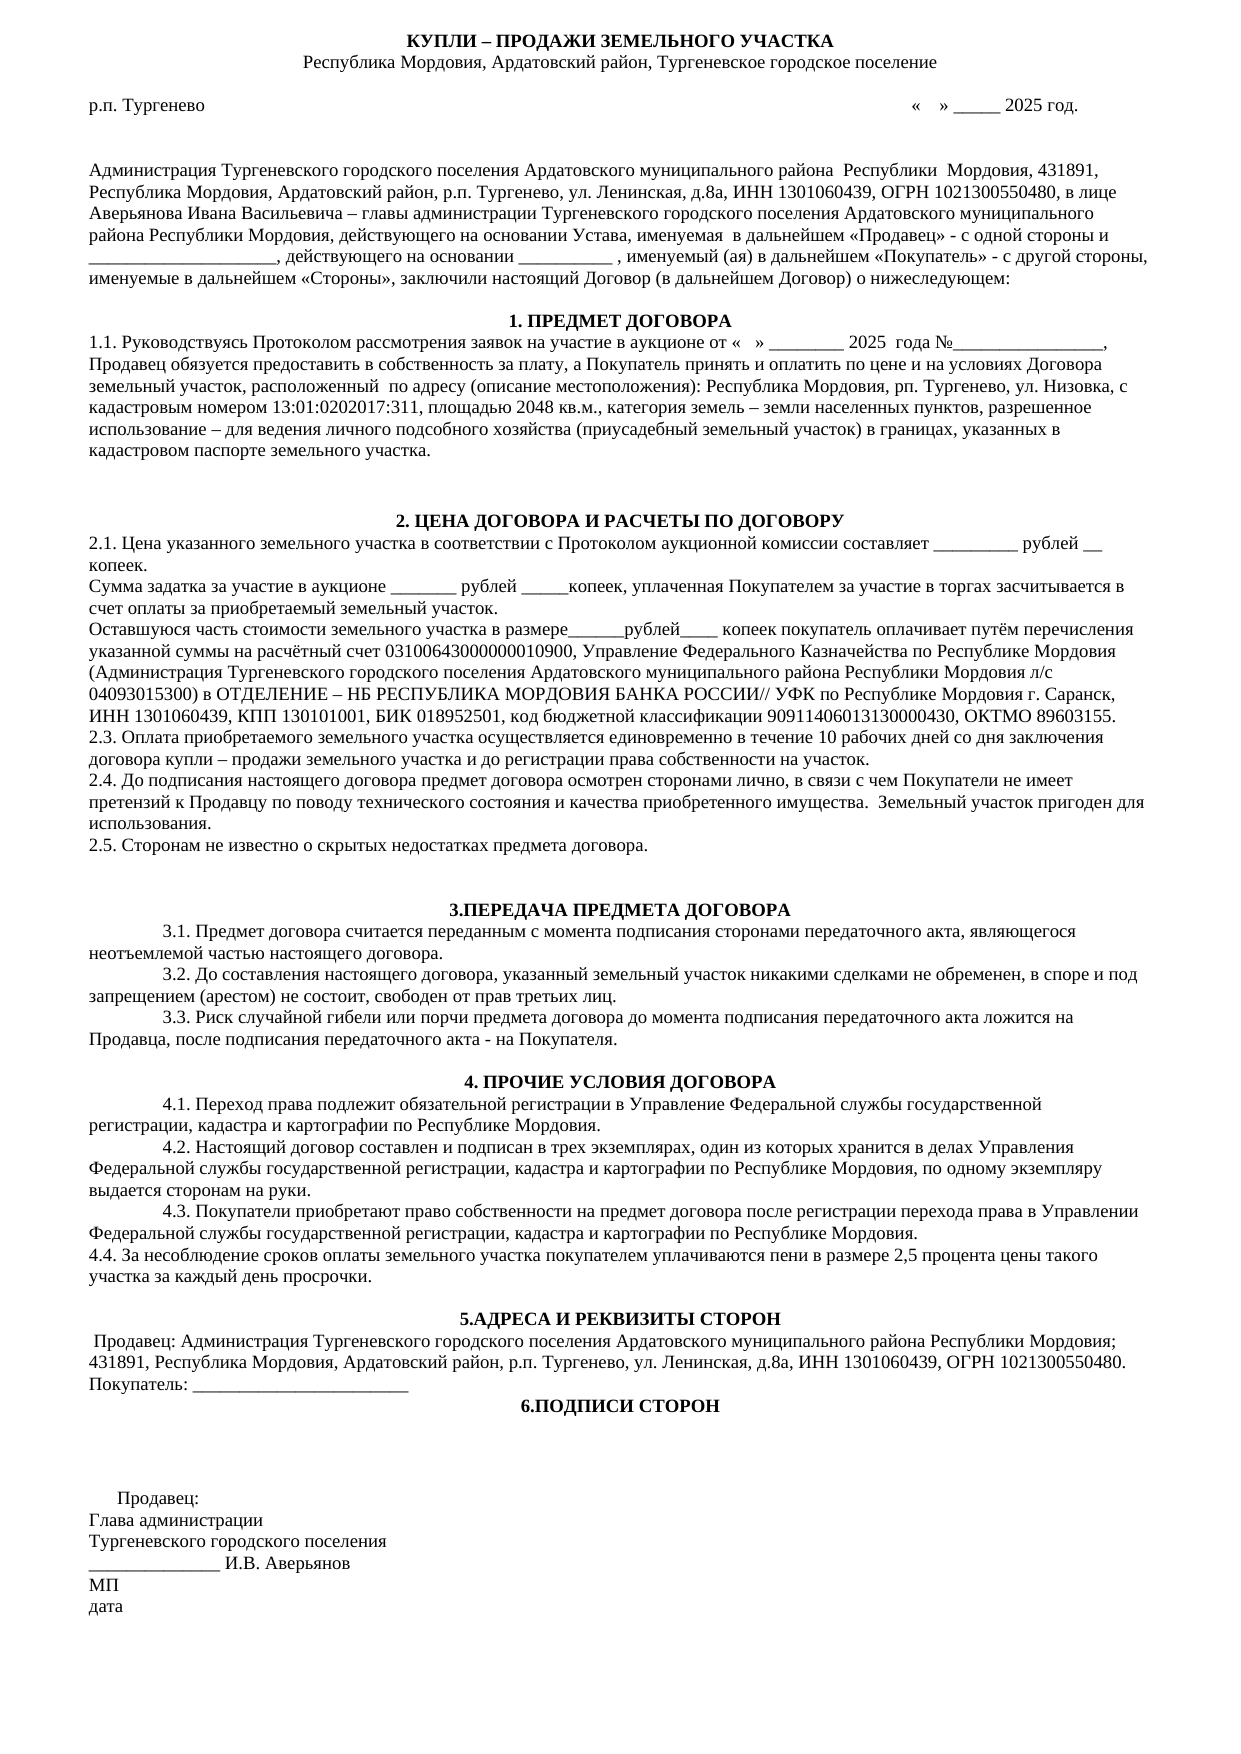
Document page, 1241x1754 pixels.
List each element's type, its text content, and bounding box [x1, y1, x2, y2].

text ______________ И.В. Аверьянов [89, 1552, 1152, 1573]
text Администрация Тургеневского городского поселения Ардатовского муниципального района Республики Мордовия, 431891, Республика Мордовия, Ардатовский район, р.п. Тургенево, ул. Ленинская, д.8а, ИНН 1301060439, ОГРН 1021300550480, в лице Аверьянова Ивана Васильевича – главы администрации Тургеневского городского поселения Ардатовского муниципального района Республики Мордовия, действующего на основании Устава, именуемая в дальнейшем «Продавец» - с одной стороны и ____________________, действующего на основании __________ , именуемый (ая) в дальнейшем «Покупатель» - с другой стороны, именуемые в дальнейшем «Стороны», заключили настоящий Договор (в дальнейшем Договор) о нижеследующем: [89, 159, 1152, 288]
text 5.АДРЕСА И РЕКВИЗИТЫ СТОРОН [89, 1308, 1152, 1330]
text 2. ЦЕНА ДОГОВОРА И РАСЧЕТЫ ПО ДОГОВОРУ [89, 510, 1152, 532]
text 3.ПЕРЕДАЧА ПРЕДМЕТА ДОГОВОРА [89, 898, 1152, 920]
text Оставшуюся часть стоимости земельного участка в размере______рублей____ копеек покупатель оплачивает путём перечисления указанной суммы на расчётный счет 03100643000000010900, Управление Федерального Казначейства по Республике Мордовия (Администрация Тургеневского городского поселения Ардатовского муниципального района Республики Мордовия л/с 04093015300) в ОТДЕЛЕНИЕ – НБ РЕСПУБЛИКА МОРДОВИЯ БАНКА РОССИИ// УФК по Республике Мордовия г. Саранск, ИНН 1301060439, КПП 130101001, БИК 018952501, код бюджетной классификации 90911406013130000430, ОКТМО 89603155. [89, 618, 1152, 726]
text 2.1. Цена указанного земельного участка в соответствии с Протоколом аукционной комиссии составляет _________ рублей __ копеек. [89, 532, 1152, 575]
text 3.3. Риск случайной гибели или порчи предмета договора до момента подписания передаточного акта ложится на Продавца, после подписания передаточного акта - на Покупателя. [89, 1006, 1152, 1049]
text 2.5. Сторонам не известно о скрытых недостатках предмета договора. [89, 834, 1152, 855]
text Продавец: [89, 1487, 1152, 1509]
text 2.3. Оплата приобретаемого земельного участка осуществляется единовременно в течение 10 рабочих дней со дня заключения договора купли – продажи земельного участка и до регистрации права собственности на участок. [89, 726, 1152, 769]
text Покупатель: _______________________ [89, 1373, 1152, 1394]
text 4.2. Настоящий договор составлен и подписан в трех экземплярах, один из которых хранится в делах Управления Федеральной службы государственной регистрации, кадастра и картографии по Республике Мордовия, по одному экземпляру выдается сторонам на руки. [89, 1136, 1152, 1200]
text 2.4. До подписания настоящего договора предмет договора осмотрен сторонами лично, в связи с чем Покупатели не имеет претензий к Продавцу по поводу технического состояния и качества приобретенного имущества. Земельный участок пригоден для использования. [89, 769, 1152, 834]
text 4.3. Покупатели приобретают право собственности на предмет договора после регистрации перехода права в Управлении Федеральной службы государственной регистрации, кадастра и картографии по Республике Мордовия. [89, 1200, 1152, 1243]
text р.п. Тургенево « » _____ 2025 год. [89, 94, 1152, 116]
text Глава администрации [89, 1509, 1152, 1530]
text дата [89, 1595, 1152, 1617]
text 1.1. Руководствуясь Протоколом рассмотрения заявок на участие в аукционе от « » ________ 2025 года №________________, Продавец обязуется предоставить в собственность за плату, а Покупатель принять и оплатить по цене и на условиях Договора земельный участок, расположенный по адресу (описание местоположения): Республика Мордовия, рп. Тургенево, ул. Низовка, с кадастровым номером 13:01:0202017:311, площадью 2048 кв.м., категория земель – земли населенных пунктов, разрешенное использование – для ведения личного подсобного хозяйства (приусадебный земельный участок) в границах, указанных в кадастровом паспорте земельного участка. [89, 331, 1152, 461]
text Сумма задатка за участие в аукционе _______ рублей _____копеек, уплаченная Покупателем за участие в торгах засчитывается в счет оплаты за приобретаемый земельный участок. [89, 575, 1152, 618]
text 3.1. Предмет договора считается переданным с момента подписания сторонами передаточного акта, являющегося неотъемлемой частью настоящего договора. [89, 920, 1152, 963]
text КУПЛИ – ПРОДАЖИ ЗЕМЕЛЬНОГО УЧАСТКА [89, 29, 1152, 51]
text 4.4. За несоблюдение сроков оплаты земельного участка покупателем уплачиваются пени в размере 2,5 процента цены такого участка за каждый день просрочки. [89, 1243, 1152, 1287]
text 6.ПОДПИСИ СТОРОН [89, 1394, 1152, 1416]
text Тургеневского городского поселения [89, 1530, 1152, 1552]
text 3.2. До составления настоящего договора, указанный земельный участок никакими сделками не обременен, в споре и под запрещением (арестом) не состоит, свободен от прав третьих лиц. [89, 963, 1152, 1006]
text 4. ПРОЧИЕ УСЛОВИЯ ДОГОВОРА [89, 1071, 1152, 1093]
text Республика Мордовия, Ардатовский район, Тургеневское городское поселение [89, 51, 1152, 73]
text 4.1. Переход права подлежит обязательной регистрации в Управление Федеральной службы государственной регистрации, кадастра и картографии по Республике Мордовия. [89, 1093, 1152, 1136]
text 1. ПРЕДМЕТ ДОГОВОРА [89, 310, 1152, 331]
text МП [89, 1573, 1152, 1595]
text Продавец: Администрация Тургеневского городского поселения Ардатовского муниципального района Республики Мордовия; 431891, Республика Мордовия, Ардатовский район, р.п. Тургенево, ул. Ленинская, д.8а, ИНН 1301060439, ОГРН 1021300550480. [89, 1330, 1152, 1373]
